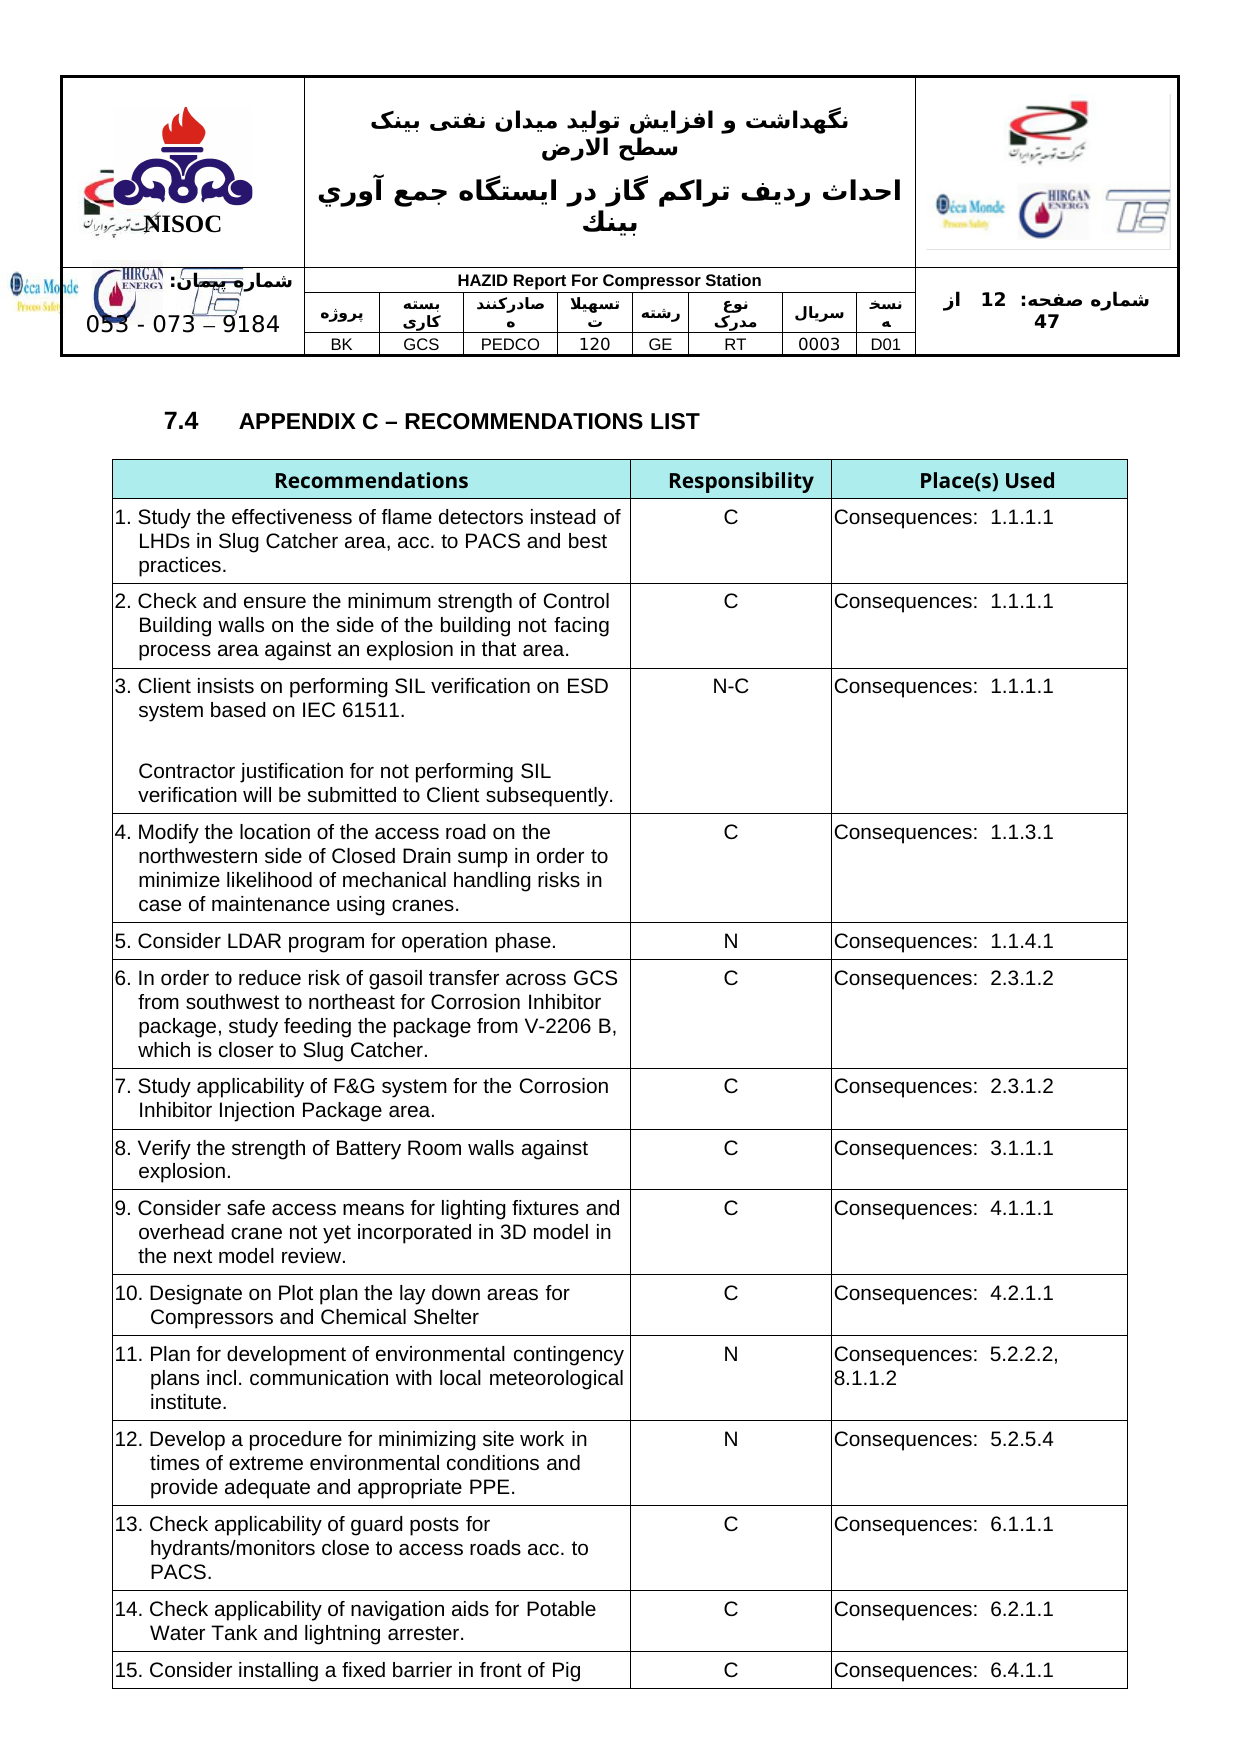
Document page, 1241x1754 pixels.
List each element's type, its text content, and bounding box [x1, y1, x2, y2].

table_cell Consequences: [832, 1275, 984, 1335]
table_cell 4.2.1.1 [984, 1275, 1127, 1335]
table_cell 5.2.5.4 [984, 1421, 1127, 1505]
table_cell Consequences: [832, 584, 984, 667]
table_cell C [631, 960, 831, 1067]
table_header Place(s) Used [832, 460, 1127, 498]
table_cell 6.1.1.1 [984, 1506, 1127, 1590]
table_cell C [631, 1130, 831, 1189]
table_cell Consequences: [832, 1506, 984, 1590]
table_cell Consequences: [832, 1069, 984, 1128]
table_cell 1.1.1.1 [984, 669, 1127, 813]
picture [63, 107, 253, 267]
table_cell 1. Study the effectiveness of flame detectors instead of LHDs in Slug Catcher area, acc. to PACS and best practices. [113, 499, 630, 582]
table_cell 12. Develop a procedure for minimizing site work in times of extreme environmental conditions and provide adequate and appropriate PPE. [113, 1421, 630, 1505]
table_cell C [631, 1190, 831, 1274]
table_cell 6. In order to reduce risk of gasoil transfer across GCS from southwest to northeast for Corrosion Inhibitor package, study feeding the package from V-2206 B, which is closer to Slug Catcher. [113, 960, 630, 1067]
table_cell C [631, 1506, 831, 1590]
table_cell Consequences: 5.2.2.2, 8.1.1.2 [832, 1336, 1127, 1420]
table_cell Consequences: [832, 814, 984, 922]
table_cell C [631, 1591, 831, 1651]
table_cell Consequences: [832, 1591, 984, 1651]
table_cell 2.3.1.2 [984, 960, 1127, 1067]
table_cell C [631, 584, 831, 667]
table_cell 11. Plan for development of environmental contingency plans incl. communication with local meteorological institute. [113, 1336, 630, 1420]
table_cell C [631, 1652, 831, 1688]
table_cell N [631, 923, 831, 959]
table_cell C [631, 499, 831, 582]
table_cell 2. Check and ensure the minimum strength of Control Building walls on the side of the building not facing process area against an explosion in that area. [113, 584, 630, 667]
table_cell 15. Consider installing a fixed barrier in front of Pig [113, 1652, 630, 1688]
table_cell N [631, 1421, 831, 1505]
table_cell N [631, 1336, 831, 1420]
table_cell 3.1.1.1 [984, 1130, 1127, 1189]
table_header Recommendations [113, 460, 630, 498]
table_cell C [631, 814, 831, 922]
table_cell 1.1.1.1 [984, 499, 1127, 582]
table_cell 5. Consider LDAR program for operation phase. [113, 923, 630, 959]
table_cell 10. Designate on Plot plan the lay down areas for Compressors and Chemical Shelter [113, 1275, 630, 1335]
table_cell Consequences: [832, 923, 984, 959]
table_cell 14. Check applicability of navigation aids for Potable Water Tank and lightning arrester. [113, 1591, 630, 1651]
table_cell Consequences: [832, 1130, 984, 1189]
table_header Responsibility [631, 460, 831, 498]
table_cell N-C [631, 669, 831, 813]
picture [63, 268, 244, 336]
table_cell 2.3.1.2 [984, 1069, 1127, 1128]
table_cell 1.1.1.1 [984, 584, 1127, 667]
table_cell Consequences: [832, 1652, 984, 1688]
table_cell 4.1.1.1 [984, 1190, 1127, 1274]
table_cell 13. Check applicability of guard posts for hydrants/monitors close to access roads acc. to PACS. [113, 1506, 630, 1590]
table_cell C [631, 1069, 831, 1128]
table_cell 6.2.1.1 [984, 1591, 1127, 1651]
table_cell 7. Study applicability of F&G system for the Corrosion Inhibitor Injection Package area. [113, 1069, 630, 1128]
table_cell Consequences: [832, 499, 984, 582]
table_cell 9. Consider safe access means for lighting fixtures and overhead crane not yet incorporated in 3D model in the next model review. [113, 1190, 630, 1274]
table_cell 8. Verify the strength of Battery Room walls against explosion. [113, 1130, 630, 1189]
table_cell Consequences: [832, 669, 984, 813]
table_cell Consequences: [832, 1190, 984, 1274]
picture [926, 94, 1172, 251]
subtitle APPENDIX C – RECOMMENDATIONS LIST [163, 406, 1192, 435]
picture [0, 156, 60, 336]
table_cell Consequences: [832, 1421, 984, 1505]
table_cell 4. Modify the location of the access road on the northwestern side of Closed Drain sump in order to minimize likelihood of mechanical handling risks in case of maintenance using cranes. [113, 814, 630, 922]
table_cell 1.1.3.1 [984, 814, 1127, 922]
table_cell C [631, 1275, 831, 1335]
table_cell 3. Client insists on performing SIL verification on ESD system based on IEC 61511. Contractor justification for not performing SIL verification will be submitted to Client subsequently. [113, 669, 630, 813]
table_cell 1.1.4.1 [984, 923, 1127, 959]
table_cell 6.4.1.1 [984, 1652, 1127, 1688]
table_cell Consequences: [832, 960, 984, 1067]
